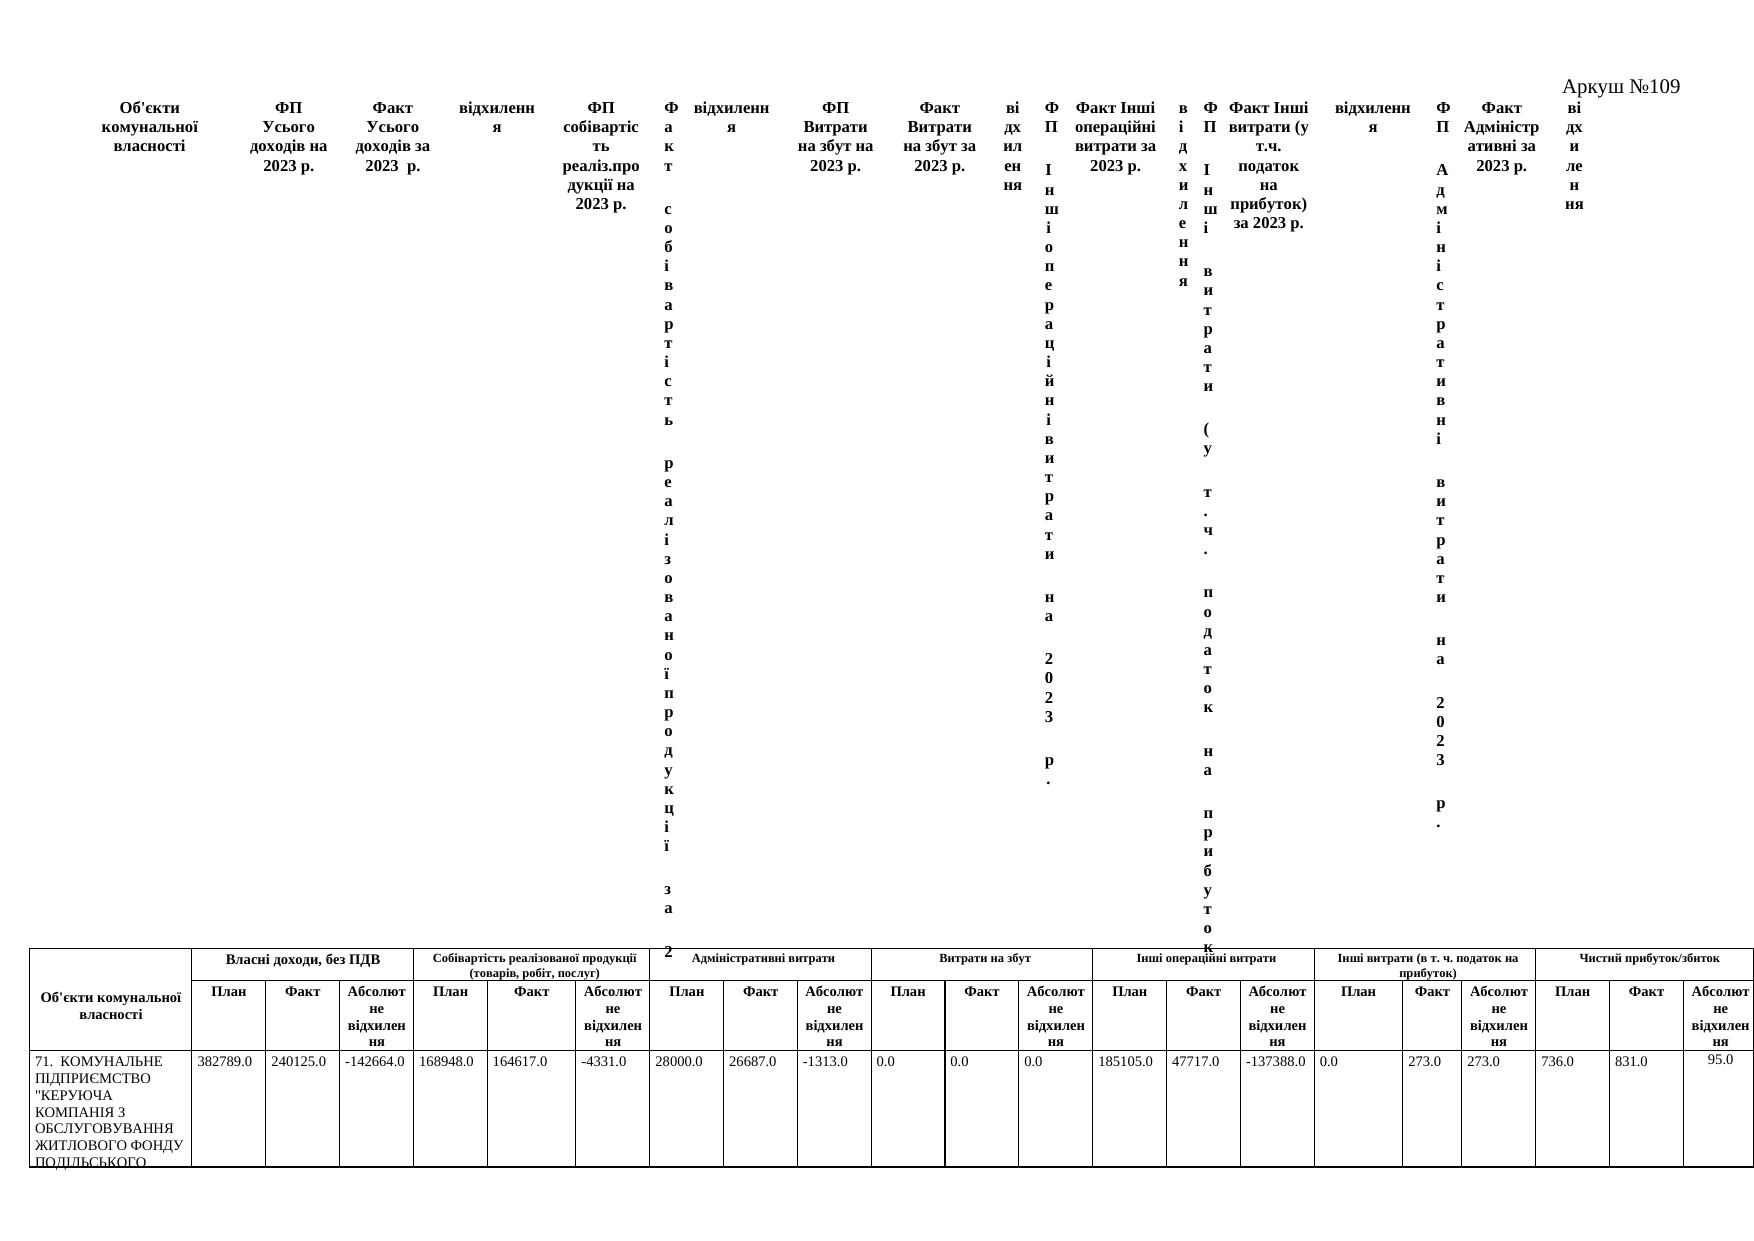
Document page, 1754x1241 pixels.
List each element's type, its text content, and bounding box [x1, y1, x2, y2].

table_cell 0.0 [946, 1051, 1018, 1166]
table_cell План [1536, 981, 1609, 1050]
table_cell План [1093, 981, 1166, 1050]
table_header Чистий прибуток/збиток [1536, 949, 1753, 980]
table_cell Абсолютне відхилення [576, 981, 649, 1050]
table_cell 168948.0 [414, 1051, 487, 1166]
table_header Власні доходи, без ПДВ [192, 949, 413, 980]
table_header Адміністративні витрати [650, 949, 871, 980]
table_cell Факт [1167, 981, 1240, 1050]
table_cell -1313.0 [798, 1051, 871, 1166]
table_cell Абсолютне відхилення [340, 981, 413, 1050]
table_header Витрати на збут [872, 949, 1092, 980]
table_cell 28000.0 [650, 1051, 723, 1166]
table_cell 164617.0 [488, 1051, 575, 1166]
table_cell 273.0 [1462, 1051, 1535, 1166]
table_header Об'єкти комунальної власності [30, 949, 191, 1050]
table_cell -142664.0 [340, 1051, 413, 1166]
table_cell 831.0 [1610, 1051, 1683, 1166]
table_cell 273.0 [1403, 1051, 1461, 1166]
table_cell Факт [266, 981, 339, 1050]
table_cell 240125.0 [266, 1051, 339, 1166]
table_cell Абсолютне відхилення [1462, 981, 1535, 1050]
table_cell 0.0 [1019, 1051, 1092, 1166]
table_cell Факт [724, 981, 797, 1050]
table_cell Факт [488, 981, 575, 1050]
table_cell 382789.0 [192, 1051, 265, 1166]
table_cell План [650, 981, 723, 1050]
table_cell Факт [1403, 981, 1461, 1050]
table_header Інші операційні витрати [1093, 949, 1314, 980]
table_cell -137388.0 [1241, 1051, 1314, 1166]
table_cell Абсолютне відхилення [1019, 981, 1092, 1050]
table_cell 0.0 [872, 1051, 944, 1166]
table_header Інші витрати (в т. ч. податок на прибуток) [1315, 949, 1535, 980]
table_cell 185105.0 [1093, 1051, 1166, 1166]
table_cell 47717.0 [1167, 1051, 1240, 1166]
table_header Собівартість реалізованої продукції (товарів, робіт, послуг) [414, 949, 649, 980]
table_cell План [192, 981, 265, 1050]
table_cell 736.0 [1536, 1051, 1609, 1166]
table_cell -4331.0 [576, 1051, 649, 1166]
table_cell Абсолютне відхилення [1684, 981, 1753, 1050]
table_cell Факт [946, 981, 1018, 1050]
table_cell План [1315, 981, 1402, 1050]
table_cell План [872, 981, 944, 1050]
table_cell Абсолютне відхилення [798, 981, 871, 1050]
table_cell 0.0 [1315, 1051, 1402, 1166]
table_cell Факт [1610, 981, 1683, 1050]
table_cell Абсолютне відхилення [1241, 981, 1314, 1050]
table_cell 71. КОМУНАЛЬНЕ ПІДПРИЄМСТВО "КЕРУЮЧА КОМПАНІЯ З ОБСЛУГОВУВАННЯ ЖИТЛОВОГО ФОНДУ ПОДІЛЬСЬКОГО РАЙОНУ М.КИЄВА" Код ЄДРПОУ: 39609111 Адреса: 04071,ХОРИВА ВУЛ.,36 [30, 1051, 191, 1166]
table_cell 26687.0 [724, 1051, 797, 1166]
table_cell План [414, 981, 487, 1050]
table_cell 95.0 [1684, 1051, 1753, 1166]
